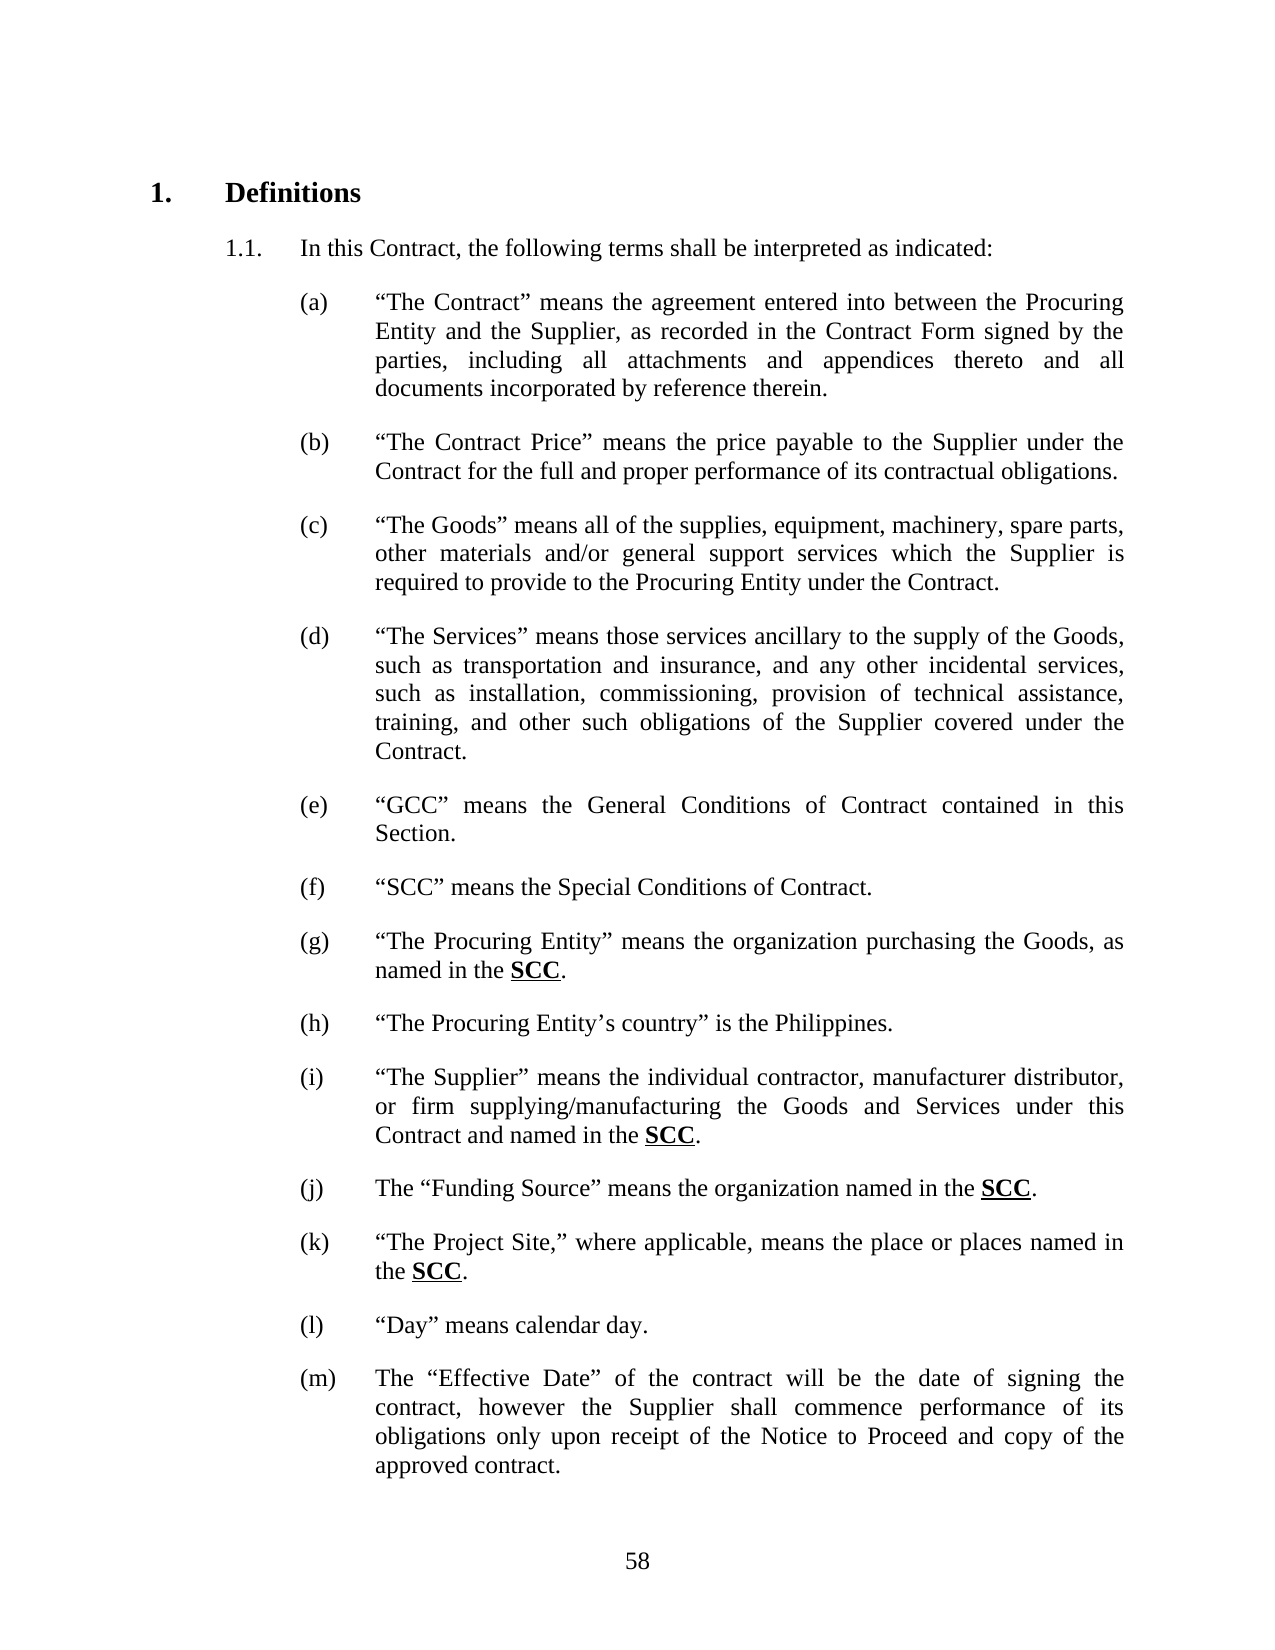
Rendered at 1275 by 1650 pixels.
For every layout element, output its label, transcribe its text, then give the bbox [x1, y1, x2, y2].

list “The Goods” means all of the supplies, equipment, machinery, spare parts, other materials and/or general support services which the Supplier is required to provide to the Procuring Entity under the Contract. [300, 510, 1125, 596]
list “The Services” means those services ancillary to the supply of the Goods, such as transportation and insurance, and any other incidental services, such as installation, commissioning, provision of technical assistance, training, and other such obligations of the Supplier covered under the Contract. [300, 621, 1125, 765]
text In this Contract, the following terms shall be interpreted as indicated: [225, 233, 1125, 262]
list “GCC” means the General Conditions of Contract contained in this Section. [300, 790, 1125, 847]
list “The Supplier” means the individual contractor, manufacturer distributor, or firm supplying/manufacturing the Goods and Services under this Contract and named in the SCC. [300, 1062, 1125, 1148]
list “The Project Site,” where applicable, means the place or places named in the SCC. [300, 1227, 1125, 1285]
list “The Contract” means the agreement entered into between the Procuring Entity and the Supplier, as recorded in the Contract Form signed by the parties, including all attachments and appendices thereto and all documents incorporated by reference therein. [300, 287, 1125, 402]
subtitle Definitions [150, 175, 1125, 208]
list “The Procuring Entity” means the organization purchasing the Goods, as named in the SCC. [300, 926, 1125, 983]
list “The Contract Price” means the price payable to the Supplier under the Contract for the full and proper performance of its contractual obligations. [300, 427, 1125, 485]
list “SCC” means the Special Conditions of Contract. [300, 872, 1125, 901]
list The “Effective Date” of the contract will be the date of signing the contract, however the Supplier shall commence performance of its obligations only upon receipt of the Notice to Proceed and copy of the approved contract. [300, 1363, 1125, 1478]
list “The Procuring Entity’s country” is the . [300, 1008, 1125, 1037]
list “Day” means calendar day. [300, 1310, 1125, 1338]
list The “Funding Source” means the organization named in the SCC. [300, 1173, 1125, 1202]
